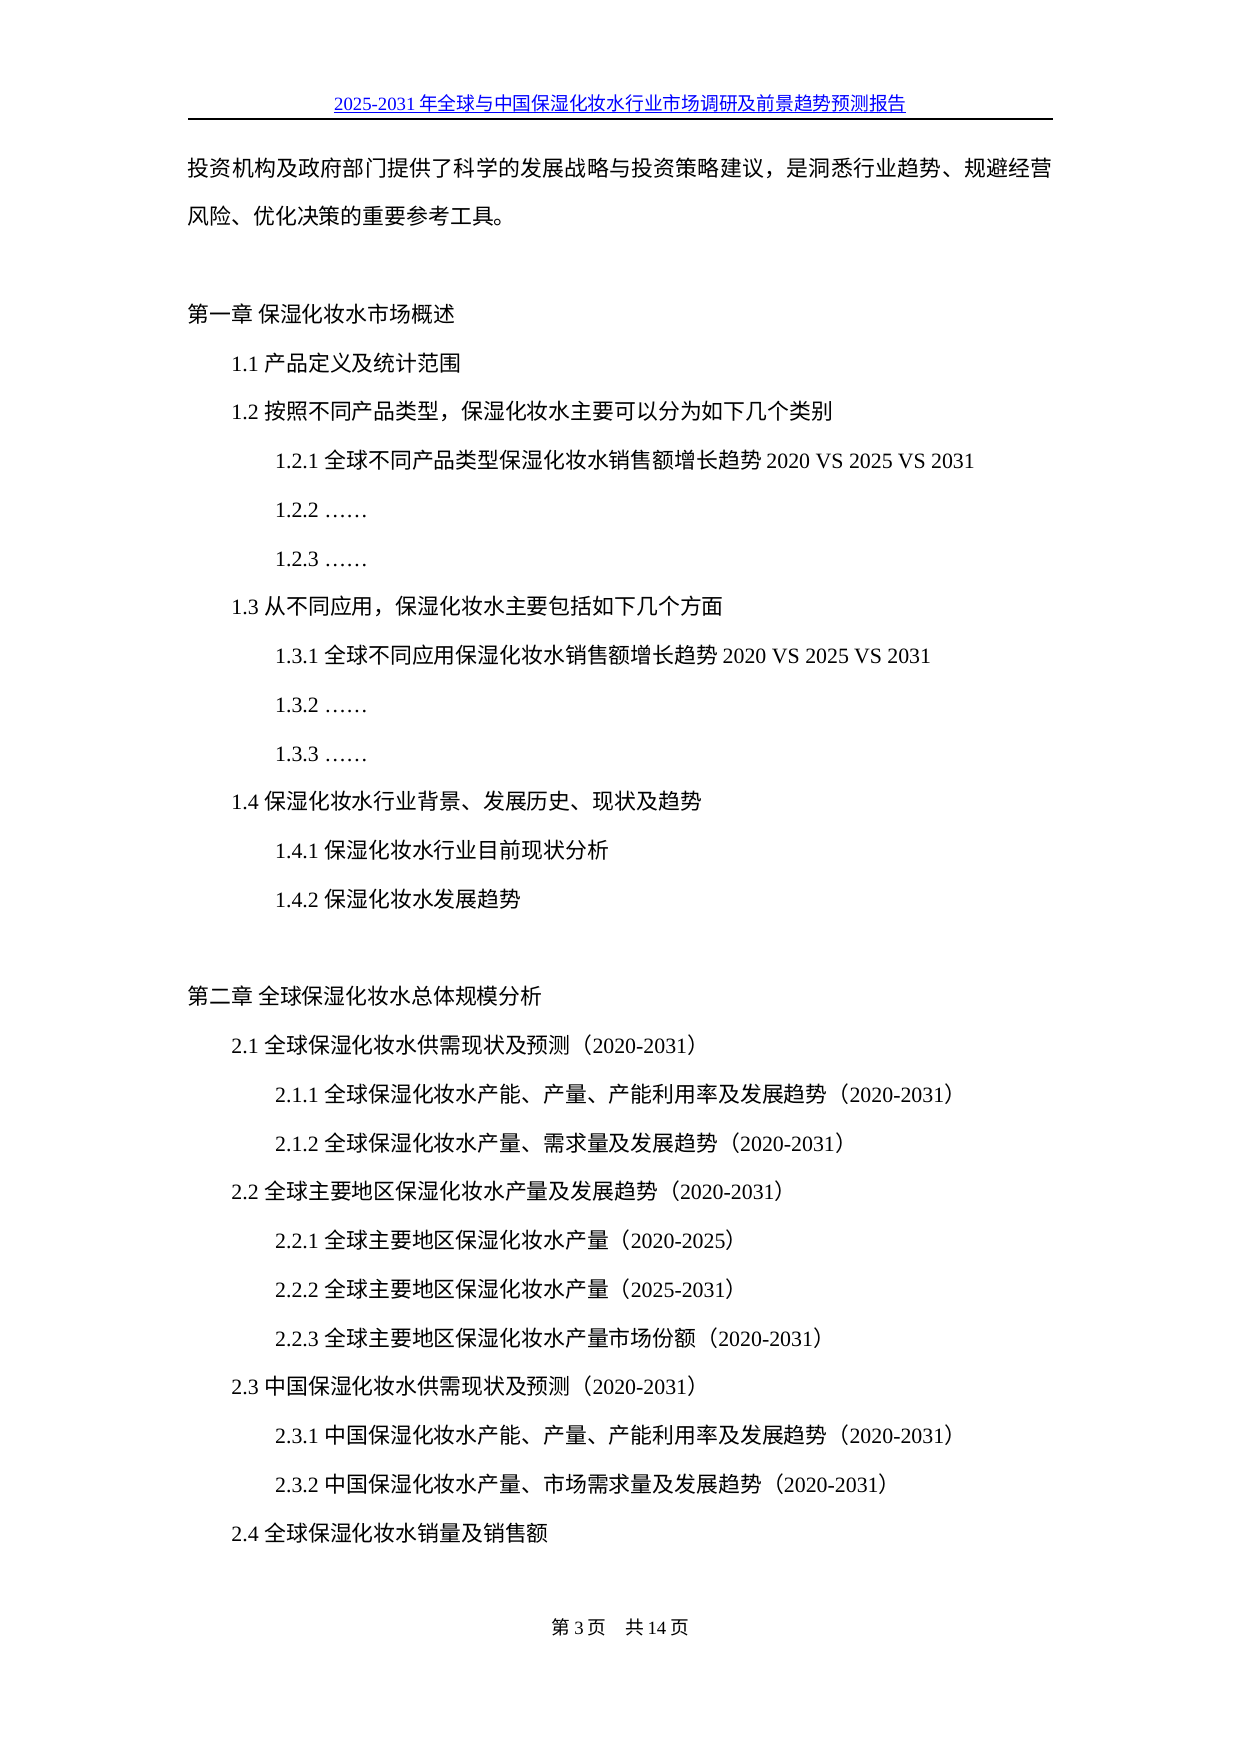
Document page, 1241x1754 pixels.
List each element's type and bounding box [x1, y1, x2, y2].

text [187, 150, 1053, 1548]
